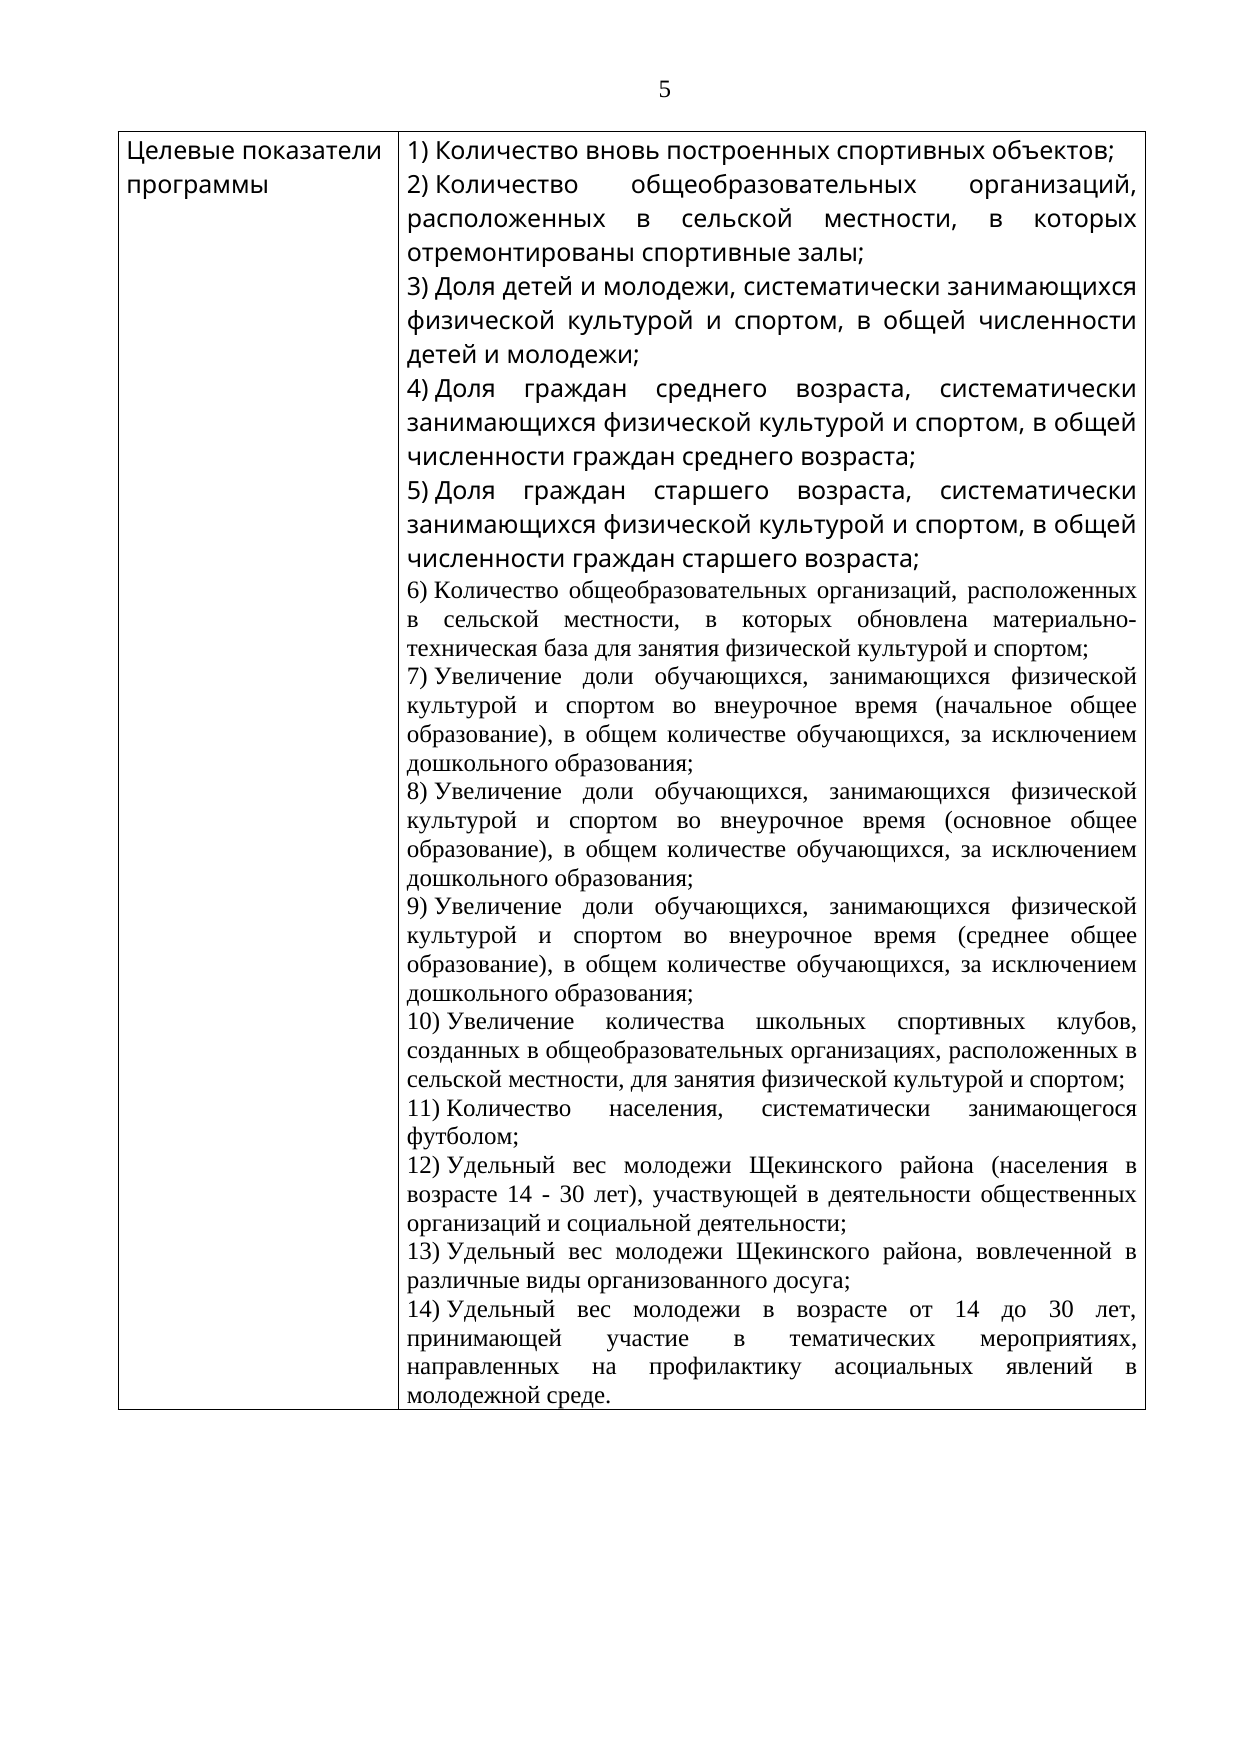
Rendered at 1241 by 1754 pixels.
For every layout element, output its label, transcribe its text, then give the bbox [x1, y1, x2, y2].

table_cell Целевые показатели программы [119, 132, 398, 1409]
table_cell 1) Количество вновь построенных спортивных объектов; 2) Количество общеобразовательных организаций, расположенных в сельской местности, в которых отремонтированы спортивные залы; 3) Доля детей и молодежи, систематически занимающихся физической культурой и спортом, в общей численности детей и молодежи; 4) Доля граждан среднего возраста, систематически занимающихся физической культурой и спортом, в общей численности граждан среднего возраста; 5) Доля граждан старшего возраста, систематически занимающихся физической культурой и спортом, в общей численности граждан старшего возраста; 6) Количество общеобразовательных организаций, расположенных в сельской местности, в которых обновлена материально-техническая база для занятия физической культурой и спортом; 7) Увеличение доли обучающихся, занимающихся физической культурой и спортом во внеурочное время (начальное общее образование), в общем количестве обучающихся, за исключением дошкольного образования; 8) Увеличение доли обучающихся, занимающихся физической культурой и спортом во внеурочное время (основное общее образование), в общем количестве обучающихся, за исключением дошкольного образования; 9) Увеличение доли обучающихся, занимающихся физической культурой и спортом во внеурочное время (среднее общее образование), в общем количестве обучающихся, за исключением дошкольного образования; 10) Увеличение количества школьных спортивных клубов, созданных в общеобразовательных организациях, расположенных в сельской местности, для занятия физической культурой и спортом; 11) Количество населения, систематически занимающегося футболом; 12) Удельный вес молодежи Щекинского района (населения в возрасте 14 - 30 лет), участвующей в деятельности общественных организаций и социальной деятельности; 13) Удельный вес молодежи Щекинского района, вовлеченной в различные виды организованного досуга; 14) Удельный вес молодежи в возрасте от 14 до 30 лет, принимающей участие в тематических мероприятиях, направленных на профилактику асоциальных явлений в молодежной среде. [399, 132, 1145, 1409]
